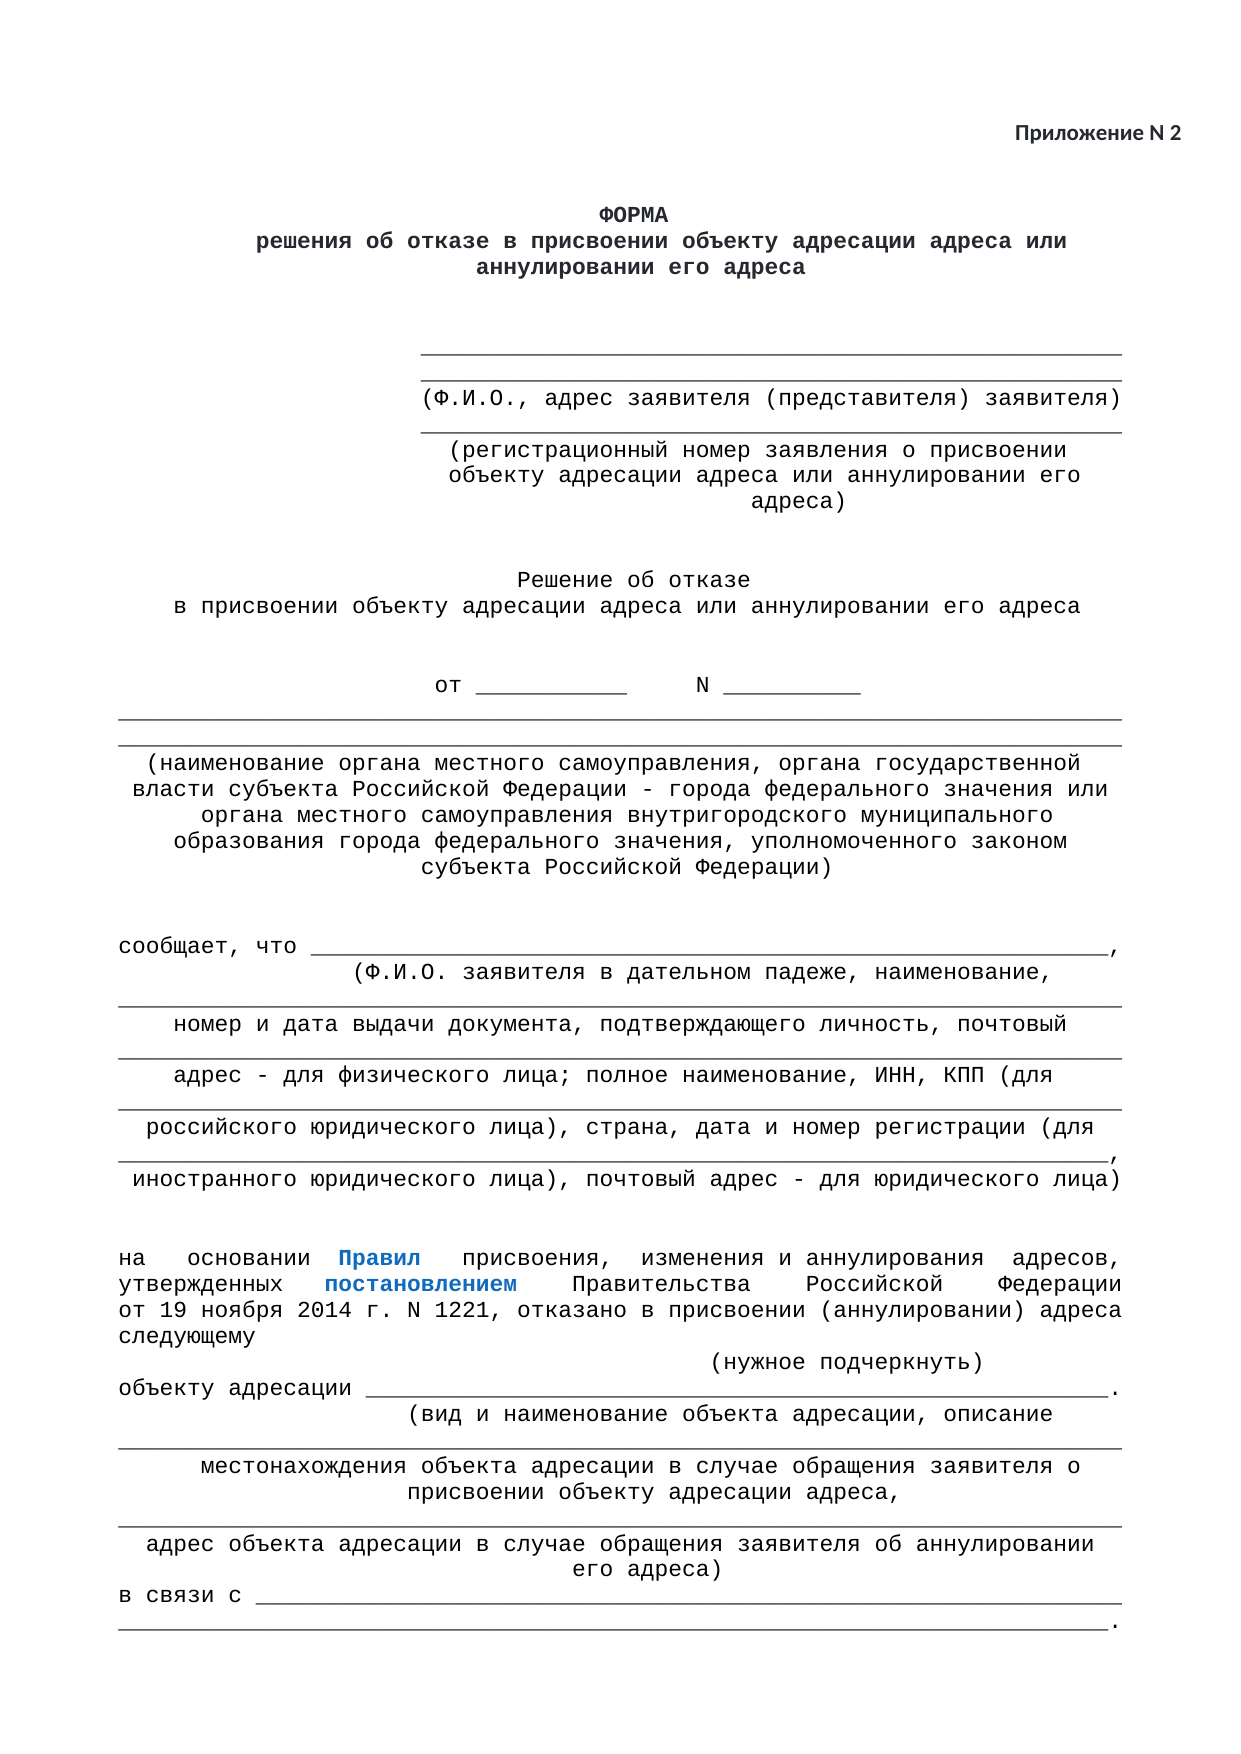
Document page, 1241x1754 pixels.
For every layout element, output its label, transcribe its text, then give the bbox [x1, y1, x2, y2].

text (наименование органа местного самоуправления, органа государственной [118, 751, 1181, 777]
text от 19 ноября 2014 г. N 1221, отказано в присвоении (аннулировании) адреса [118, 1298, 1181, 1324]
text аннулировании его адреса [118, 255, 1181, 281]
text от ___________ N __________ [118, 674, 1181, 699]
text _________________________________________________________________________ [118, 1038, 1181, 1064]
text ФОРМА [118, 203, 1181, 229]
text номер и дата выдачи документа, подтверждающего личность, почтовый [118, 1012, 1181, 1038]
text образования города федерального значения, уполномоченного законом [118, 829, 1181, 855]
text в связи с _______________________________________________________________ [118, 1584, 1181, 1610]
text объекту адресации ______________________________________________________. [118, 1376, 1181, 1402]
text ________________________________________________________________________, [118, 1142, 1181, 1168]
text ___________________________________________________ [118, 412, 1181, 438]
text ________________________________________________________________________. [118, 1610, 1181, 1636]
text на основании Правил присвоения, изменения и аннулирования адресов, [118, 1247, 1181, 1272]
text _________________________________________________________________________ [118, 1506, 1181, 1532]
text _________________________________________________________________________ [118, 986, 1181, 1012]
text следующему [118, 1324, 1181, 1350]
text российского юридического лица), страна, дата и номер регистрации (для [118, 1116, 1181, 1142]
text (Ф.И.О., адрес заявителя (представителя) заявителя) [118, 386, 1181, 412]
text в присвоении объекту адресации адреса или аннулировании его адреса [118, 595, 1181, 621]
text ___________________________________________________ [118, 360, 1181, 386]
text местонахождения объекта адресации в случае обращения заявителя о [118, 1454, 1181, 1480]
text иностранного юридического лица), почтовый адрес - для юридического лица) [118, 1168, 1181, 1193]
text (регистрационный номер заявления о присвоении [118, 438, 1181, 464]
text _________________________________________________________________________ [118, 726, 1181, 751]
text утвержденных постановлением Правительства Российской Федерации [118, 1272, 1181, 1298]
text Приложение N 2 [118, 118, 1181, 178]
text власти субъекта Российской Федерации - города федерального значения или [118, 777, 1181, 803]
text ___________________________________________________ [118, 334, 1181, 360]
text _________________________________________________________________________ [118, 699, 1181, 726]
text органа местного самоуправления внутригородского муниципального [118, 803, 1181, 829]
text адрес объекта адресации в случае обращения заявителя об аннулировании [118, 1532, 1181, 1558]
text _________________________________________________________________________ [118, 1428, 1181, 1454]
text субъекта Российской Федерации) [118, 855, 1181, 881]
text Решение об отказе [118, 569, 1181, 595]
text _________________________________________________________________________ [118, 1090, 1181, 1116]
text (вид и наименование объекта адресации, описание [118, 1402, 1181, 1428]
text адрес - для физического лица; полное наименование, ИНН, КПП (для [118, 1064, 1181, 1090]
text сообщает, что __________________________________________________________, [118, 934, 1181, 960]
text решения об отказе в присвоении объекту адресации адреса или [118, 229, 1181, 255]
text его адреса) [118, 1558, 1181, 1584]
text (Ф.И.О. заявителя в дательном падеже, наименование, [118, 960, 1181, 986]
text присвоении объекту адресации адреса, [118, 1480, 1181, 1506]
text объекту адресации адреса или аннулировании его [118, 464, 1181, 490]
text (нужное подчеркнуть) [118, 1350, 1181, 1376]
text адреса) [118, 490, 1181, 516]
